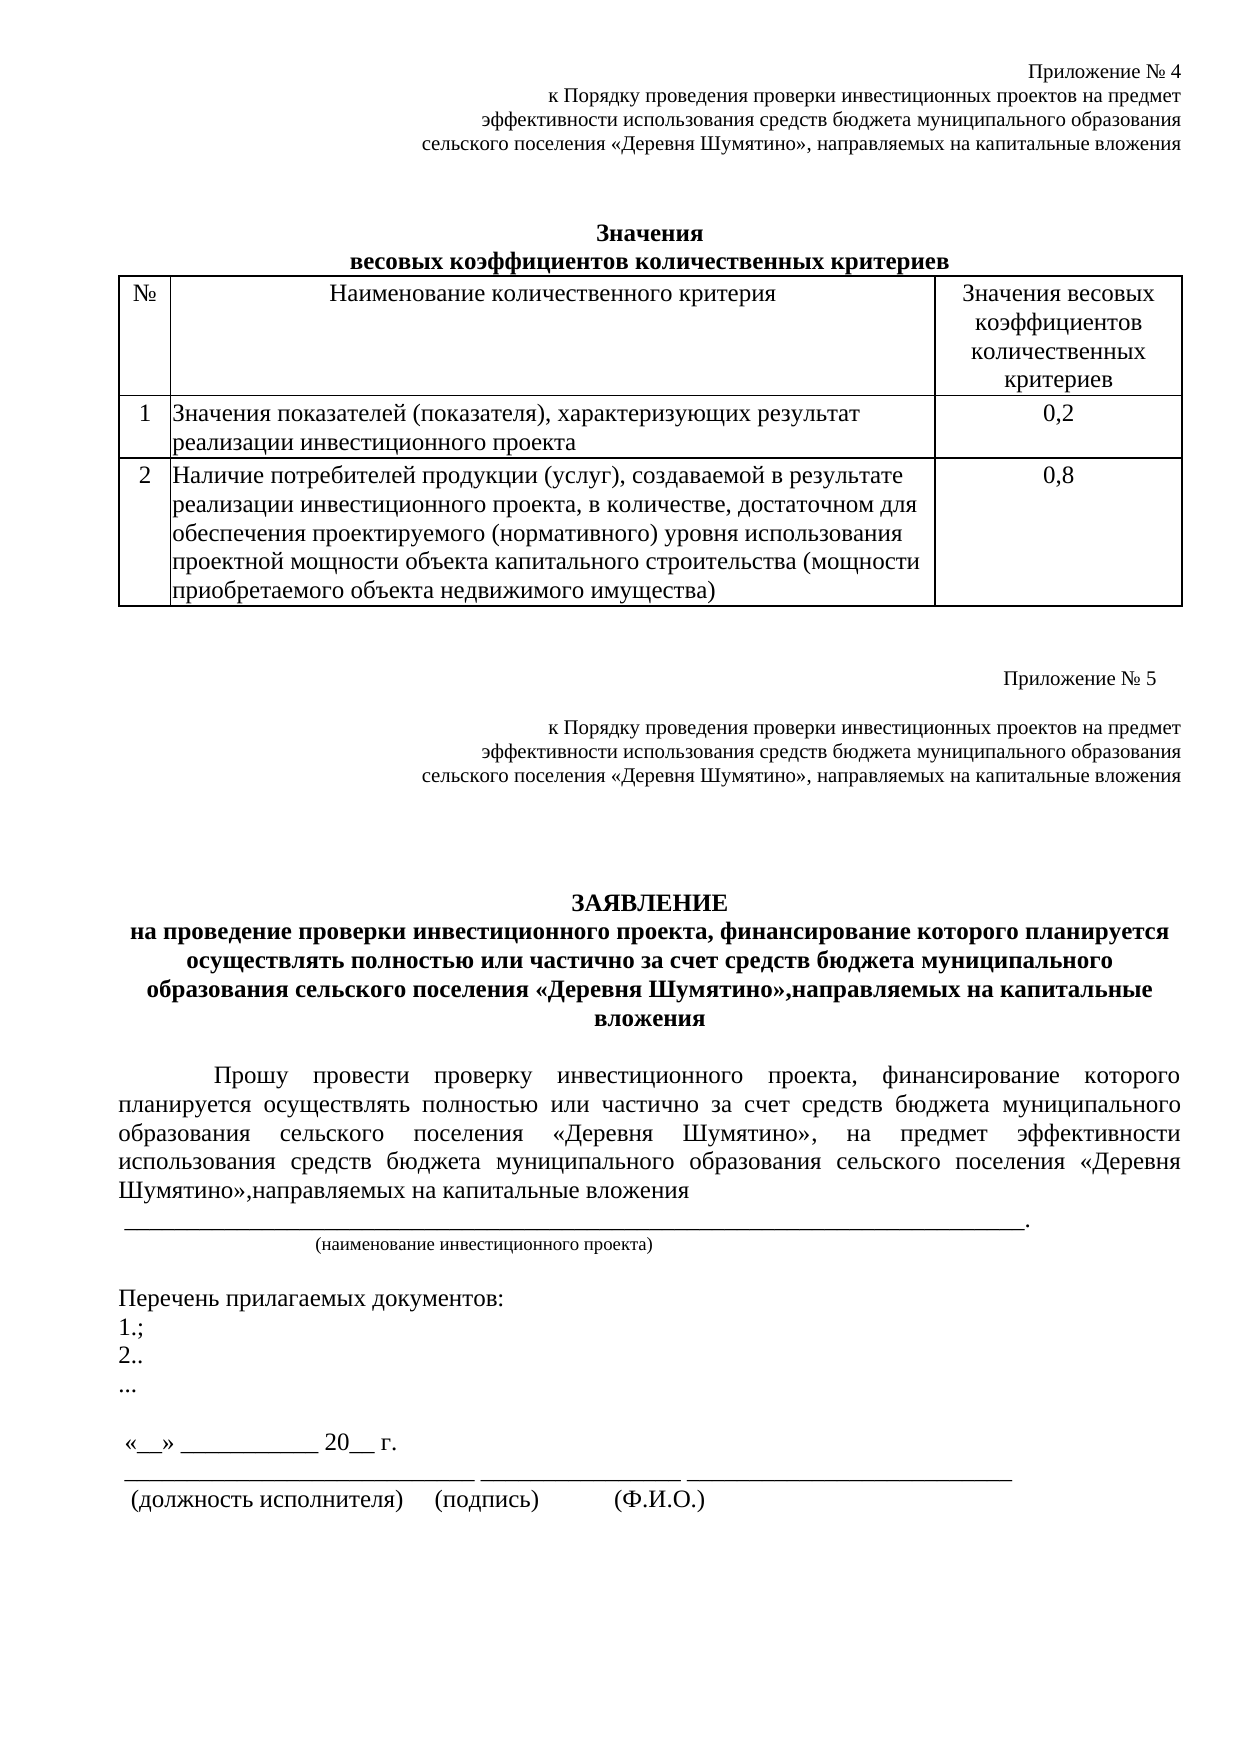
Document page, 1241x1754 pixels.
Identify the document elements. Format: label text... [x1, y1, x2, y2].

text ... [118, 1369, 1181, 1398]
text «__» ___________ 20__ г. [118, 1427, 1181, 1455]
text Приложение № 5 [1003, 666, 1181, 690]
text к Порядку проведения проверки инвестиционных проектов на предмет эффективности использования средств бюджета муниципального образования сельского поселения «Деревня Шумятино», направляемых на капитальные вложения [413, 715, 1181, 787]
text ________________________________________________________________________. [118, 1204, 1181, 1233]
text Приложение № 4 [118, 59, 1181, 83]
text к Порядку проведения проверки инвестиционных проектов на предмет эффективности использования средств бюджета муниципального образования сельского поселения «Деревня Шумятино», направляемых на капитальные вложения [413, 83, 1181, 155]
table_cell 2 [120, 459, 170, 605]
text (наименование инвестиционного проекта) [118, 1233, 1181, 1254]
text ____________________________ ________________ __________________________ [118, 1455, 1181, 1484]
table_header Наименование количественного критерия [171, 277, 934, 395]
table_cell 0,8 [936, 459, 1181, 605]
table_cell Значения показателей (показателя), характеризующих результат реализации инвестиционного проекта [171, 396, 934, 457]
table_header Значения весовых коэффициентов количественных критериев [936, 277, 1181, 395]
text Значения весовых коэффициентов количественных критериев [118, 218, 1181, 275]
text (должность исполнителя) (подпись) (Ф.И.О.) [118, 1484, 1181, 1513]
table_header № [120, 277, 170, 395]
text ЗАЯВЛЕНИЕ [118, 888, 1181, 916]
text 2.. [118, 1340, 1181, 1369]
table_cell 0,2 [936, 396, 1181, 457]
text Прошу провести проверку инвестиционного проекта, финансирование которого планируется осуществлять полностью или частично за счет средств бюджета муниципального образования сельского поселения «Деревня Шумятино», на предмет эффективности использования средств бюджета муниципального образования сельского поселения «Деревня Шумятино»,направляемых на капитальные вложения [118, 1060, 1181, 1204]
text Перечень прилагаемых документов: [118, 1283, 1181, 1312]
text на проведение проверки инвестиционного проекта, финансирование которого планируется осуществлять полностью или частично за счет средств бюджета муниципального образования сельского поселения «Деревня Шумятино»,направляемых на капитальные вложения [118, 916, 1181, 1031]
table_cell 1 [120, 396, 170, 457]
text 1.; [118, 1312, 1181, 1340]
